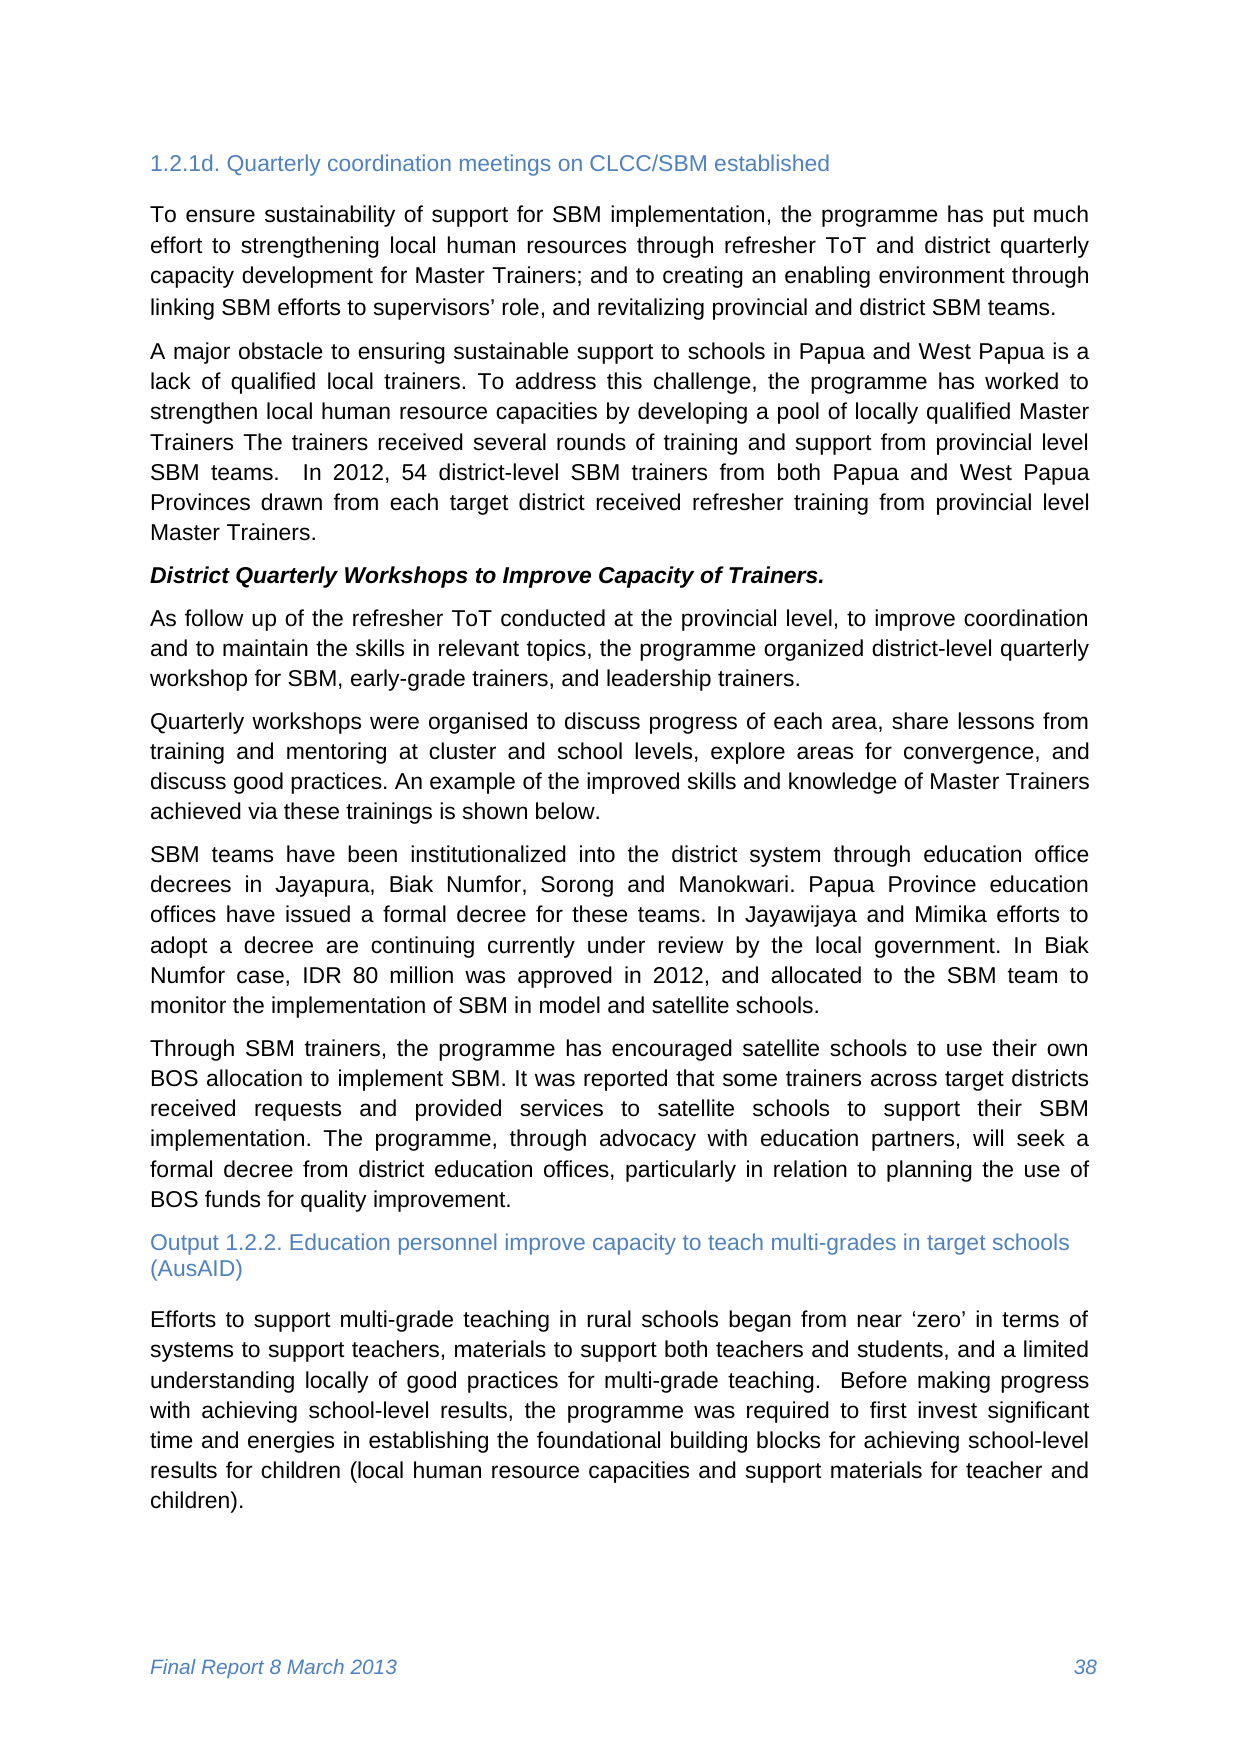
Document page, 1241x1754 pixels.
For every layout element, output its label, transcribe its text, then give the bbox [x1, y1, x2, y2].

text A major obstacle to ensuring sustainable support to schools in Papua and West Papua is a lack of qualified local trainers. To address this challenge, the programme has worked to strengthen local human resource capacities by developing a pool of locally qualified Master Trainers The trainers received several rounds of training and support from provincial level SBM teams. In 2012, 54 district-level SBM trainers from both Papua and West Papua Provinces drawn from each target district received refresher training from provincial level Master Trainers. [150, 338, 1090, 546]
text To ensure sustainability of support for SBM implementation, the programme has put much effort to strengthening local human resources through refresher ToT and district quarterly capacity development for Master Trainers; and to creating an enabling environment through linking SBM efforts to supervisors’ role, and revitalizing provincial and district SBM teams. [150, 201, 1090, 321]
text SBM teams have been institutionalized into the district system through education office decrees in Jayapura, Biak Numfor, Sorong and Manokwari. Papua Province education offices have issued a formal decree for these teams. In Jayawijaya and Mimika efforts to adopt a decree are continuing currently under review by the local government. In Biak Numfor case, IDR 80 million was approved in 2012, and allocated to the SBM team to monitor the implementation of SBM in model and satellite schools. [150, 841, 1090, 1018]
text Through SBM trainers, the programme has encouraged satellite schools to use their own BOS allocation to implement SBM. It was reported that some trainers across target districts received requests and provided services to satellite schools to support their SBM implementation. The programme, through advocacy with education partners, will seek a formal decree from district education offices, particularly in relation to planning the use of BOS funds for quality improvement. [150, 1035, 1090, 1212]
text As follow up of the refresher ToT conducted at the provincial level, to improve coordination and to maintain the skills in relevant topics, the programme organized district-level quarterly workshop for SBM, early-grade trainers, and leadership trainers. [150, 604, 1090, 691]
subtitle Output 1.2.2. Education personnel improve capacity to teach multi-grades in target schools (AusAID) [150, 1228, 1090, 1281]
text District Quarterly Workshops to Improve Capacity of Trainers. [150, 562, 1090, 588]
text Quarterly workshops were organised to discuss progress of each area, share lessons from training and mentoring at cluster and school levels, explore areas for convergence, and discuss good practices. An example of the improved skills and knowledge of Master Trainers achieved via these trainings is shown below. [150, 708, 1090, 825]
subtitle 1.2.1d. Quarterly coordination meetings on CLCC/SBM established [150, 150, 1090, 176]
text Efforts to support multi-grade teaching in rural schools began from near ‘zero’ in terms of systems to support teachers, materials to support both teachers and students, and a limited understanding locally of good practices for multi-grade teaching. Before making progress with achieving school-level results, the programme was required to first invest significant time and energies in establishing the foundational building blocks for achieving school-level results for children (local human resource capacities and support materials for teacher and children). [150, 1306, 1090, 1514]
